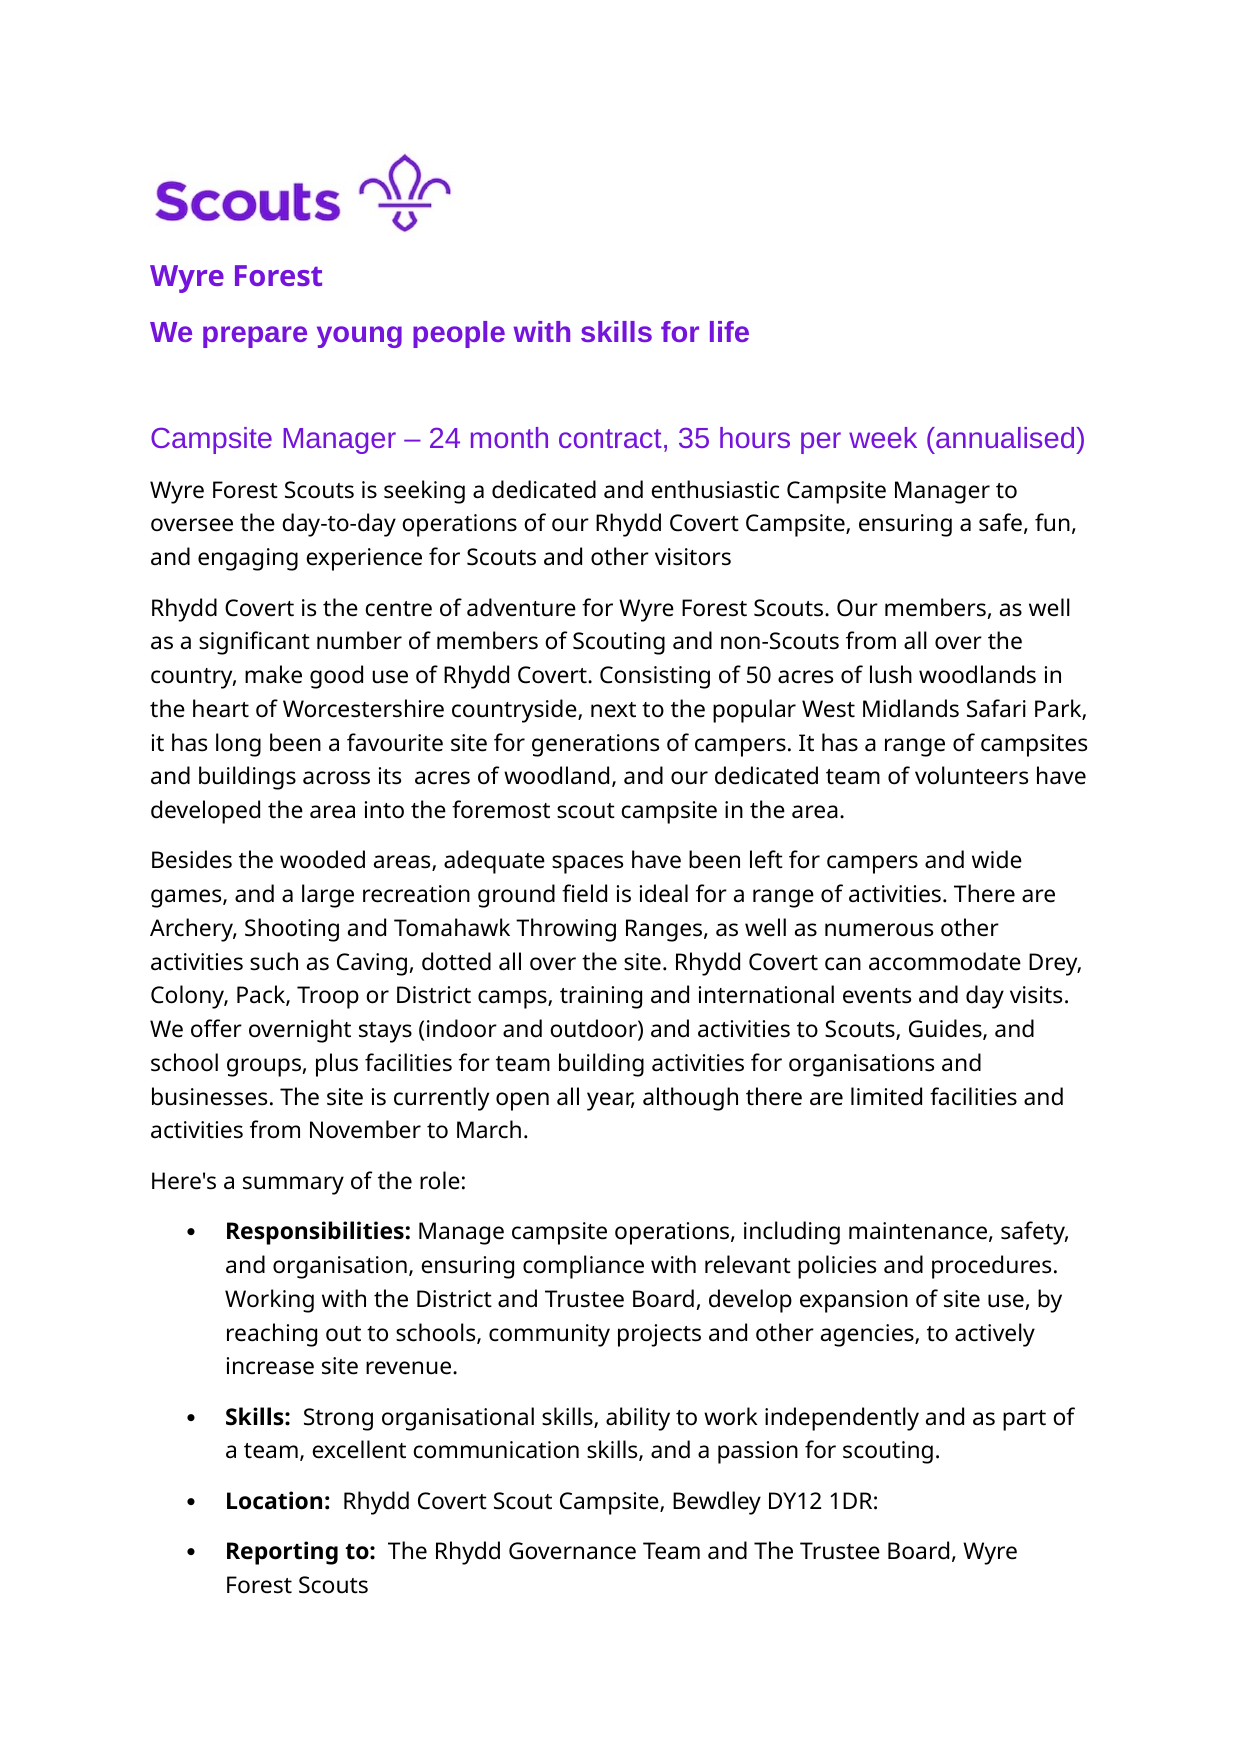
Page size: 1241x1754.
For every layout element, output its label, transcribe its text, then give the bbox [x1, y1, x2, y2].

text Wyre Forest Scouts is seeking a dedicated and enthusiastic Campsite Manager to oversee the day-to-day operations of our Rhydd Covert Campsite, ensuring a safe, fun, and engaging experience for Scouts and other visitors [150, 474, 1090, 572]
text Here's a summary of the role: [150, 1165, 1090, 1196]
text Rhydd Covert is the centre of adventure for Wyre Forest Scouts. Our members, as well as a significant number of members of Scouting and non-Scouts from all over the country, make good use of Rhydd Covert. Consisting of 50 acres of lush woodlands in the heart of Worcestershire countryside, next to the popular West Midlands Safari Park, it has long been a favourite site for generations of campers. It has a range of campsites and buildings across its acres of woodland, and our dedicated team of volunteers have developed the area into the foremost scout campsite in the area. [150, 592, 1090, 825]
list Skills: Strong organisational skills, ability to work independently and as part of a team, excellent communication skills, and a passion for scouting. [187, 1401, 1090, 1466]
list Location: Rhydd Covert Scout Campsite, Bewdley DY12 1DR: [187, 1485, 1090, 1516]
text Besides the wooded areas, adequate spaces have been left for campers and wide games, and a large recreation ground field is ideal for a range of activities. There are Archery, Shooting and Tomahawk Throwing Ranges, as well as numerous other activities such as Caving, dotted all over the site. Rhydd Covert can accommodate Drey, Colony, Pack, Troop or District camps, training and international events and day visits. We offer overnight stays (indoor and outdoor) and activities to Scouts, Guides, and school groups, plus facilities for team building activities for organisations and businesses. The site is currently open all year, although there are limited facilities and activities from November to March. [150, 844, 1090, 1146]
picture [150, 150, 455, 236]
list Reporting to: The Rhydd Governance Team and The Trustee Board, Wyre Forest Scouts [187, 1535, 1090, 1600]
text Campsite Manager – 24 month contract, 35 hours per week (annualised) [150, 421, 1090, 454]
list Responsibilities: Manage campsite operations, including maintenance, safety, and organisation, ensuring compliance with relevant policies and procedures. Working with the District and Trustee Board, develop expansion of site use, by reaching out to schools, community projects and other agencies, to actively increase site revenue. [187, 1215, 1090, 1382]
text We prepare young people with skills for life [150, 315, 1090, 349]
text Wyre Forest [150, 256, 1090, 295]
